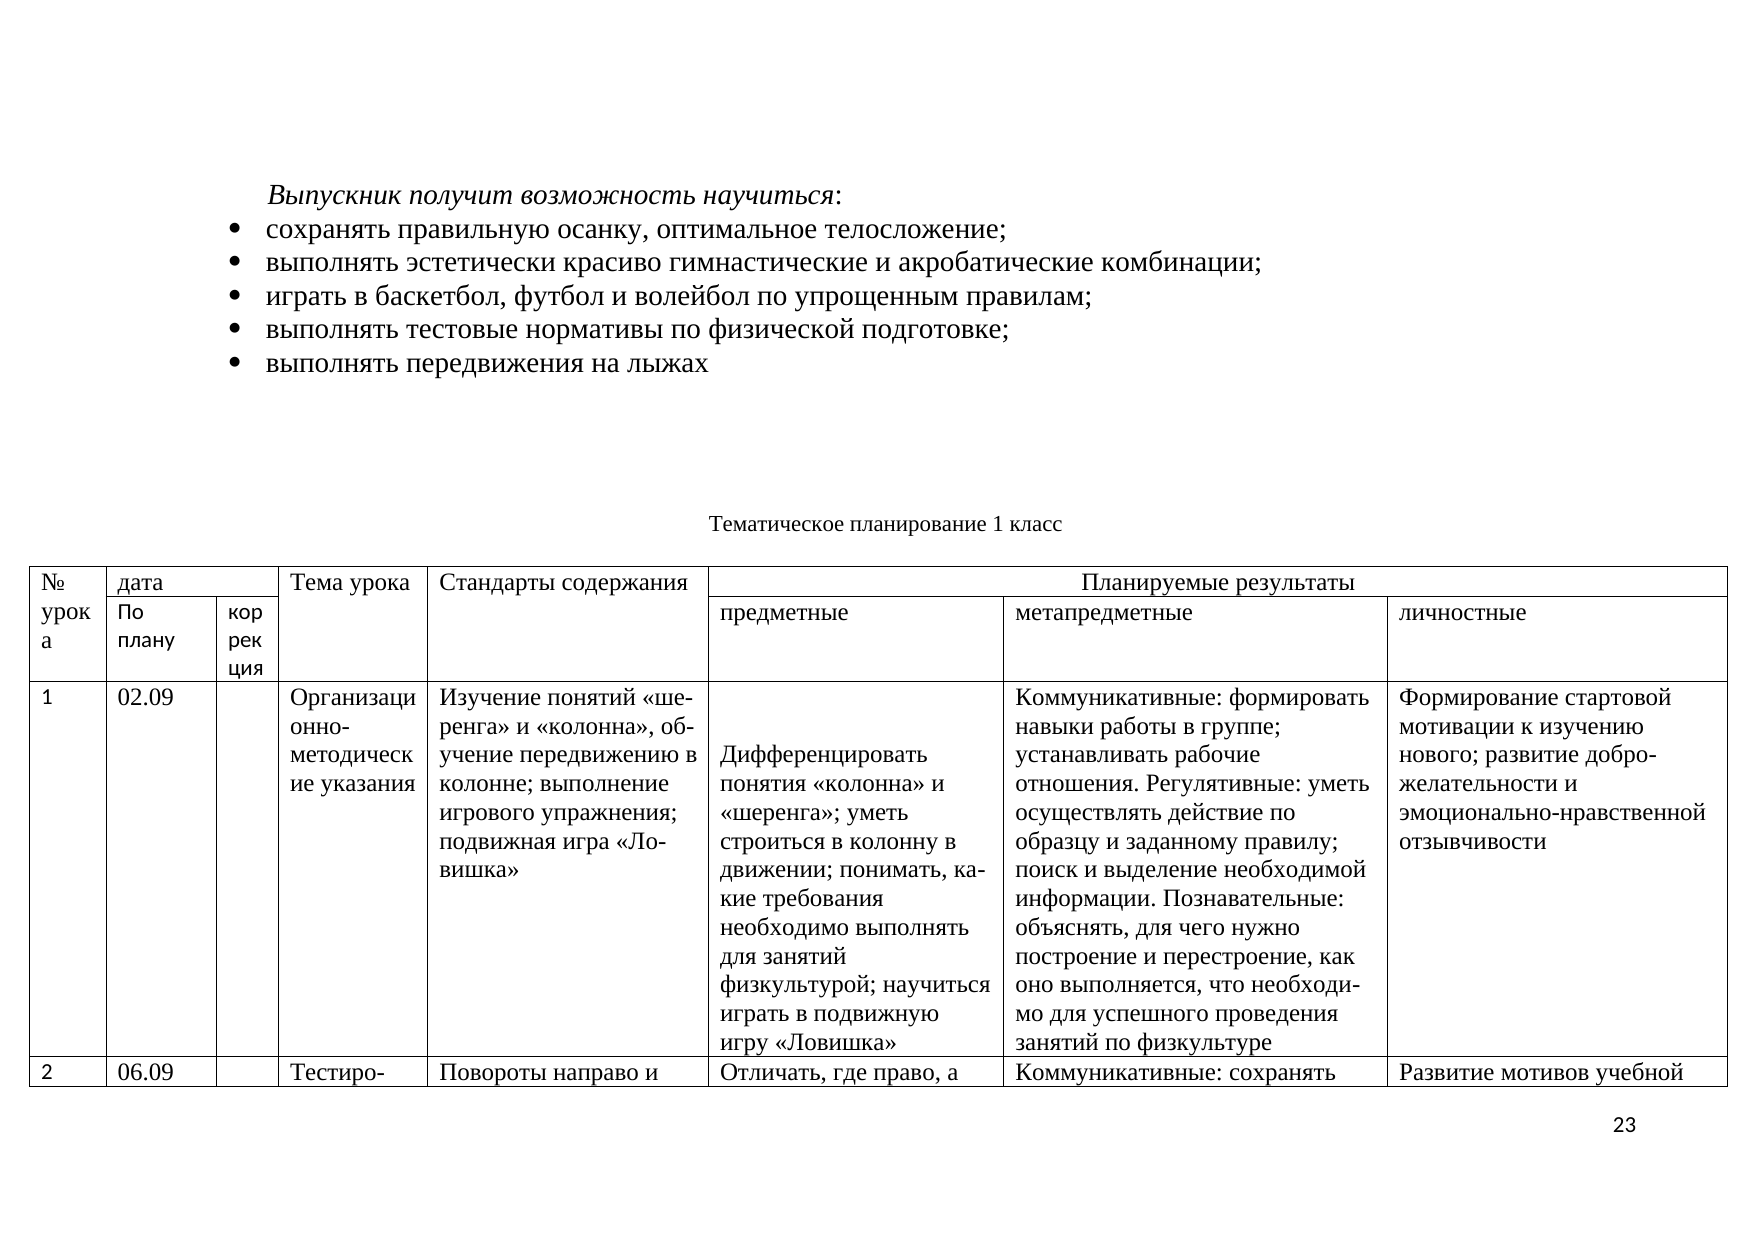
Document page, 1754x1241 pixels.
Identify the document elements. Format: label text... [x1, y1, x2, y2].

list выполнять тестовые нормативы по физической подготовке; [118, 312, 1636, 345]
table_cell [279, 1057, 427, 1086]
list играть в баскетбол, футбол и волейбол по упрощенным правилам; [118, 278, 1636, 312]
table_header № урока [30, 567, 106, 681]
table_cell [709, 1057, 1003, 1086]
table_header Тема урока [279, 567, 427, 681]
table_cell метапредметные [1004, 597, 1387, 681]
table_cell 02.09 [107, 682, 216, 1056]
table_cell Дифференцировать понятия «колонна» и «шеренга»; уметь строиться в колонну в движении; понимать, какие требования необходимо выполнять для занятий физкультурой; научиться играть в подвижную игру «Ловишка» [709, 682, 1003, 1056]
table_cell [428, 1057, 708, 1086]
table_cell 2 [30, 1057, 106, 1086]
list выполнять передвижения на лыжах [118, 345, 1636, 379]
table_cell [217, 1057, 278, 1086]
table_cell личностные [1388, 597, 1727, 681]
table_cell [1004, 1057, 1387, 1086]
table_cell [217, 682, 278, 1056]
table_cell предметные [709, 597, 1003, 681]
table_cell 06.09 [107, 1057, 216, 1086]
table_cell коррекция [217, 597, 278, 681]
text Выпускник получит возможность научиться: [193, 177, 1636, 211]
list сохранять правильную осанку, оптимальное телосложение; [118, 211, 1636, 244]
table_header Планируемые результаты [709, 567, 1727, 596]
table_cell 1 [30, 682, 106, 1056]
table_header дата [107, 567, 278, 596]
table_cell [1388, 1057, 1727, 1086]
table_cell По плану [107, 597, 216, 681]
list выполнять эстетически красиво гимнастические и акробатические комбинации; [118, 244, 1636, 278]
table_cell Коммуникативные: формировать навыки работы в группе; устанавливать рабочие отношения. Регулятивные: уметь осуществлять действие по образцу и заданному правилу; поиск и выделение необходимой информации. Познавательные: объяснять, для чего нужно построение и перестроение, как оно выполняется, что необходимо для успешного проведения занятий по физкультуре [1004, 682, 1387, 1056]
table_header Стандарты содержания [428, 567, 708, 681]
table_cell Организационно-методические указания [279, 682, 427, 1056]
table_cell Формирование стартовой мотивации к изучению нового; развитие доброжелательности и эмоционально-нравственной отзывчивости [1388, 682, 1727, 1056]
table_cell Изучение понятий «ше-ренга» и «колонна», об-учение передвижению в колонне; выполнение игрового упражнения; подвижная игра «Ло-вишка» [428, 682, 708, 1056]
